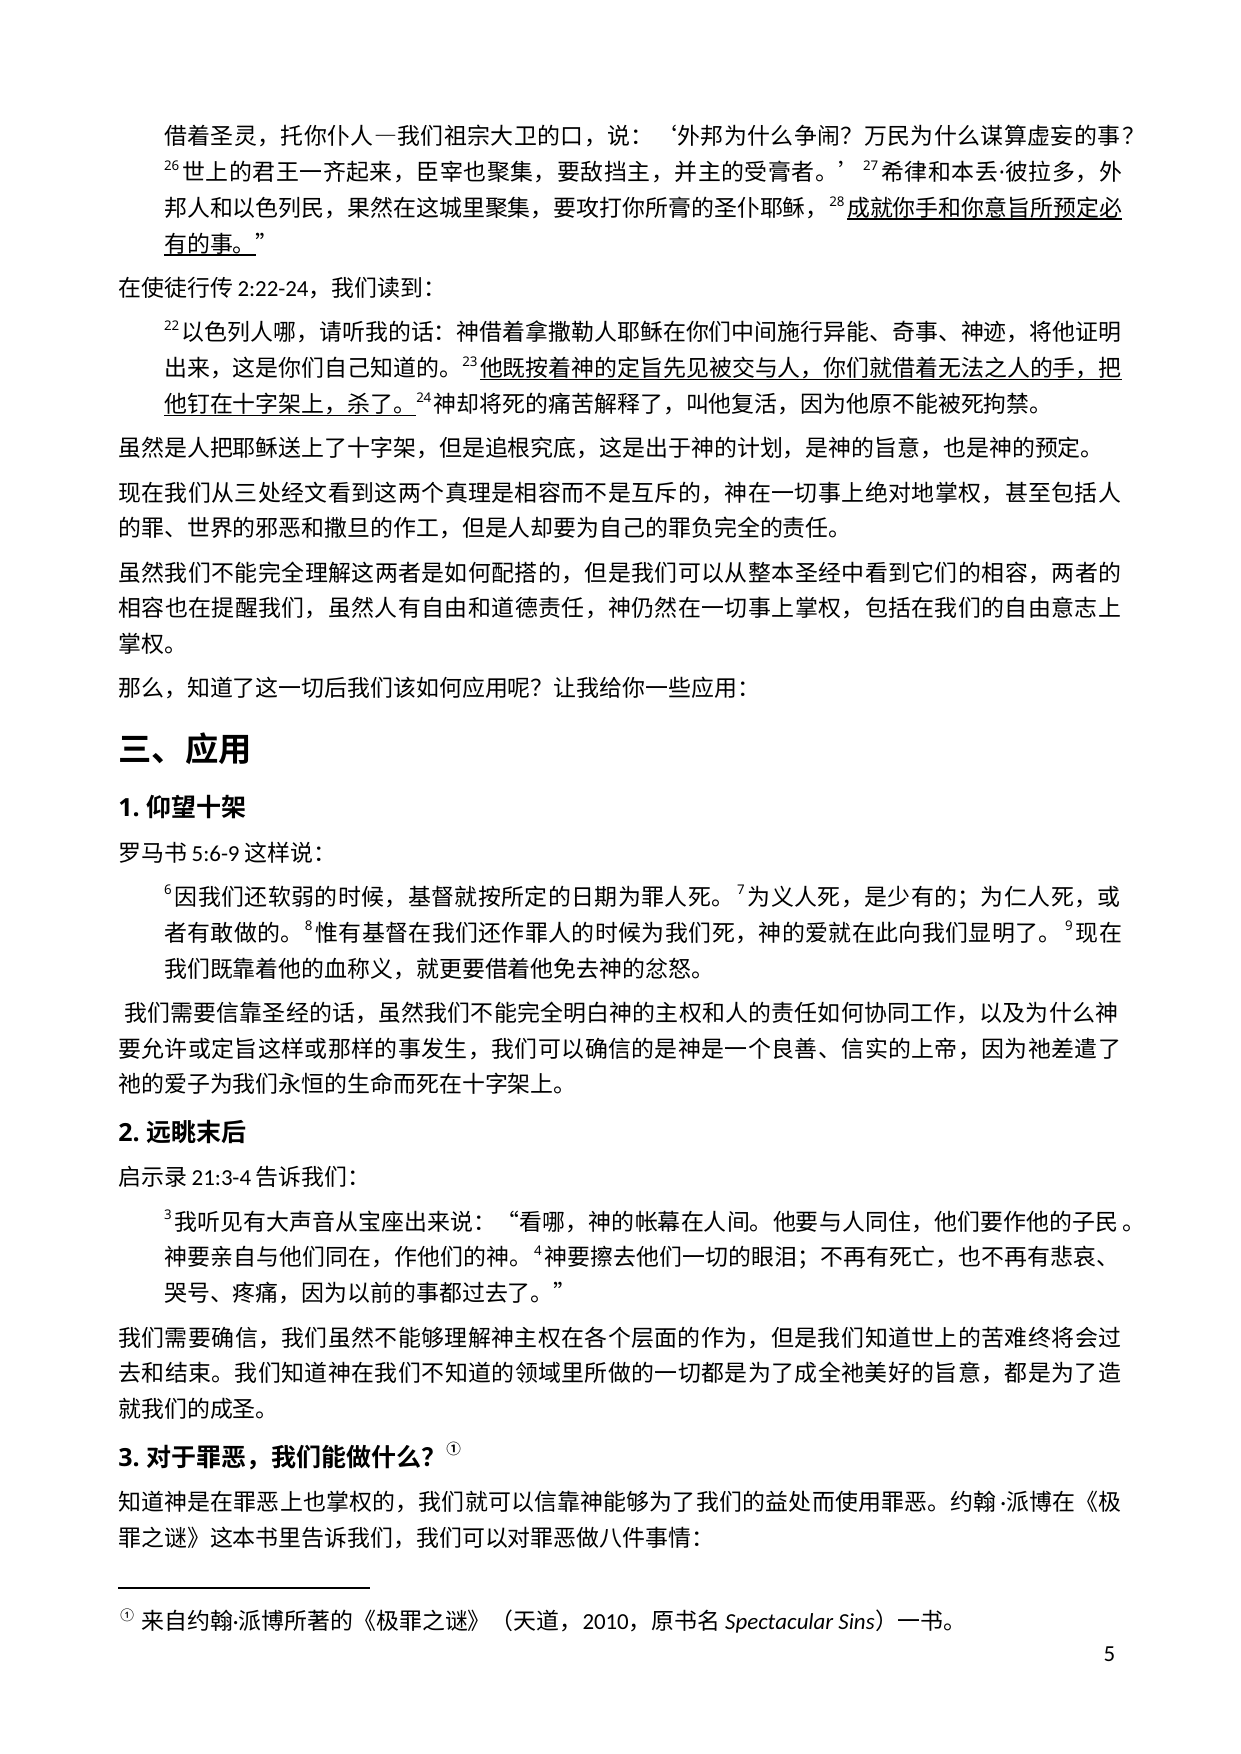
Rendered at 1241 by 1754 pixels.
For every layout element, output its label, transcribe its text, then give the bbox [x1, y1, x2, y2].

subtitle 1. 仰望十架 [118, 788, 1122, 824]
subtitle 3. 对于罪恶，我们能做什么？ [118, 1437, 1122, 1473]
text 我们需要信靠圣经的话，虽然我们不能完全明白神的主权和人的责任如何协同工作，以及为什么神要允许或定旨这样或那样的事发生，我们可以确信的是神是一个良善、信实的上帝，因为祂差遣了祂的爱子为我们永恒的生命而死在十字架上。 [118, 994, 1122, 1099]
text 现在我们从三处经文看到这两个真理是相容而不是互斥的，神在一切事上绝对地掌权，甚至包括人的罪、世界的邪恶和撒旦的作工，但是人却要为自己的罪负完全的责任。 [118, 474, 1122, 543]
subtitle 2. 远眺末后 [118, 1112, 1122, 1149]
text 3我听见有大声音从宝座出来说：“看哪，神的帐幕在人间。他要与人同住，他们要作他的子民。神要亲自与他们同在，作他们的神。4神要擦去他们一切的眼泪；不再有死亡，也不再有悲哀、哭号、疼痛，因为以前的事都过去了。” [164, 1203, 1122, 1308]
text 虽然我们不能完全理解这两者是如何配搭的，但是我们可以从整本圣经中看到它们的相容，两者的相容也在提醒我们，虽然人有自由和道德责任，神仍然在一切事上掌权，包括在我们的自由意志上掌权。 [118, 554, 1122, 659]
text 罗马书5:6-9这样说： [118, 834, 1122, 868]
text 知道神是在罪恶上也掌权的，我们就可以信靠神能够为了我们的益处而使用罪恶。约翰·派博在《极罪之谜》这本书里告诉我们，我们可以对罪恶做八件事情： [118, 1484, 1122, 1553]
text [164, 118, 1122, 259]
text 虽然是人把耶稣送上了十字架，但是追根究底，这是出于神的计划，是神的旨意，也是神的预定。 [118, 430, 1122, 463]
text 在使徒行传2:22-24，我们读到： [118, 270, 1122, 303]
text 我们需要确信，我们虽然不能够理解神主权在各个层面的作为，但是我们知道世上的苦难终将会过去和结束。我们知道神在我们不知道的领域里所做的一切都是为了成全祂美好的旨意，都是为了造就我们的成圣。 [118, 1319, 1122, 1424]
subtitle 三、应用 [118, 723, 1122, 771]
text 那么，知道了这一切后我们该如何应用呢？让我给你一些应用： [118, 670, 1122, 703]
text 6因我们还软弱的时候，基督就按所定的日期为罪人死。7为义人死，是少有的；为仁人死，或者有敢做的。8惟有基督在我们还作罪人的时候为我们死，神的爱就在此向我们显明了。9现在我们既靠着他的血称义，就更要借着他免去神的忿怒。 [164, 878, 1122, 984]
text 启示录21:3-4告诉我们： [118, 1159, 1122, 1192]
text 22以色列人哪，请听我的话：神借着拿撒勒人耶稣在你们中间施行异能、奇事、神迹，将他证明出来，这是你们自己知道的。23他既按着神的定旨先见被交与人，你们就借着无法之人的手，把他钉在十字架上，杀了。24神却将死的痛苦解释了，叫他复活，因为他原不能被死拘禁。 [164, 314, 1122, 419]
